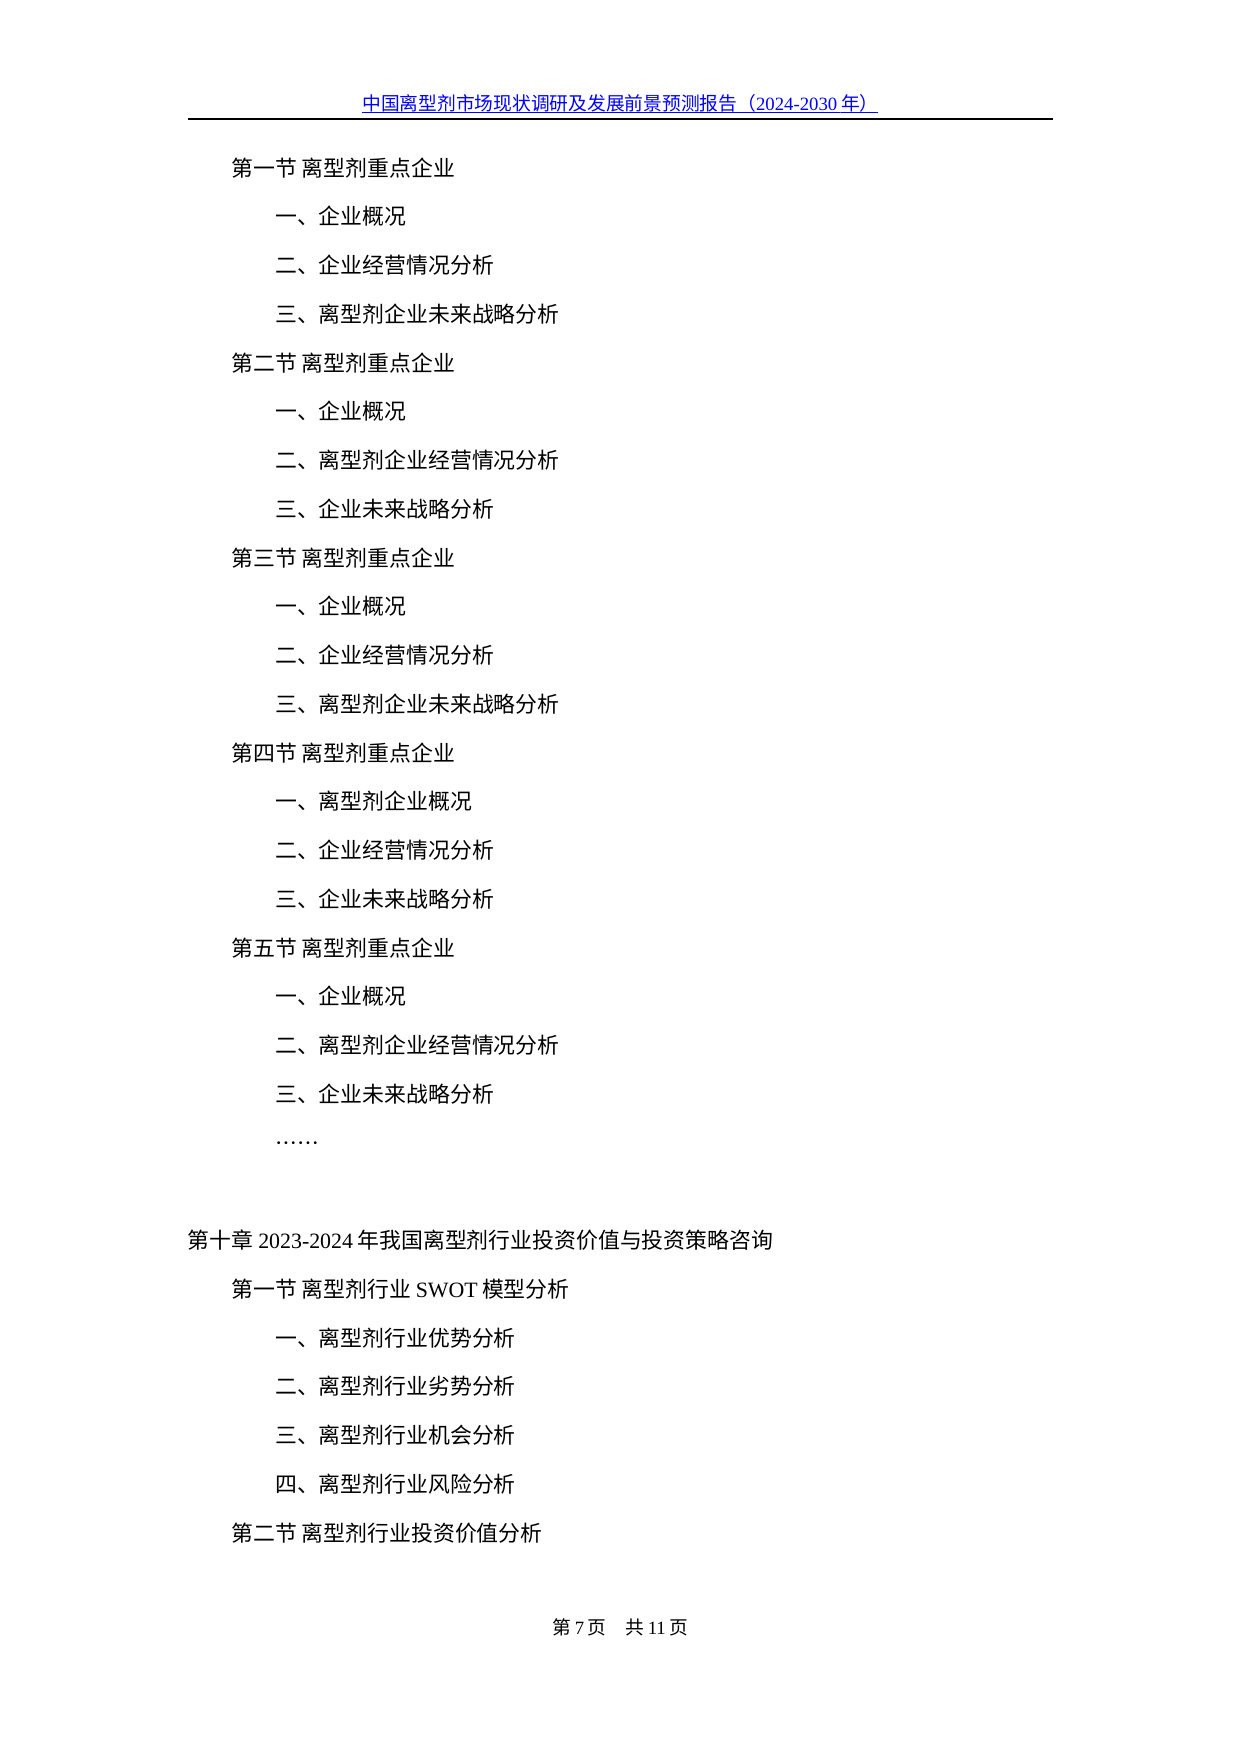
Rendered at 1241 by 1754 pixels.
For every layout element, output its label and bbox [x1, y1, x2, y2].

text [187, 150, 1053, 1548]
